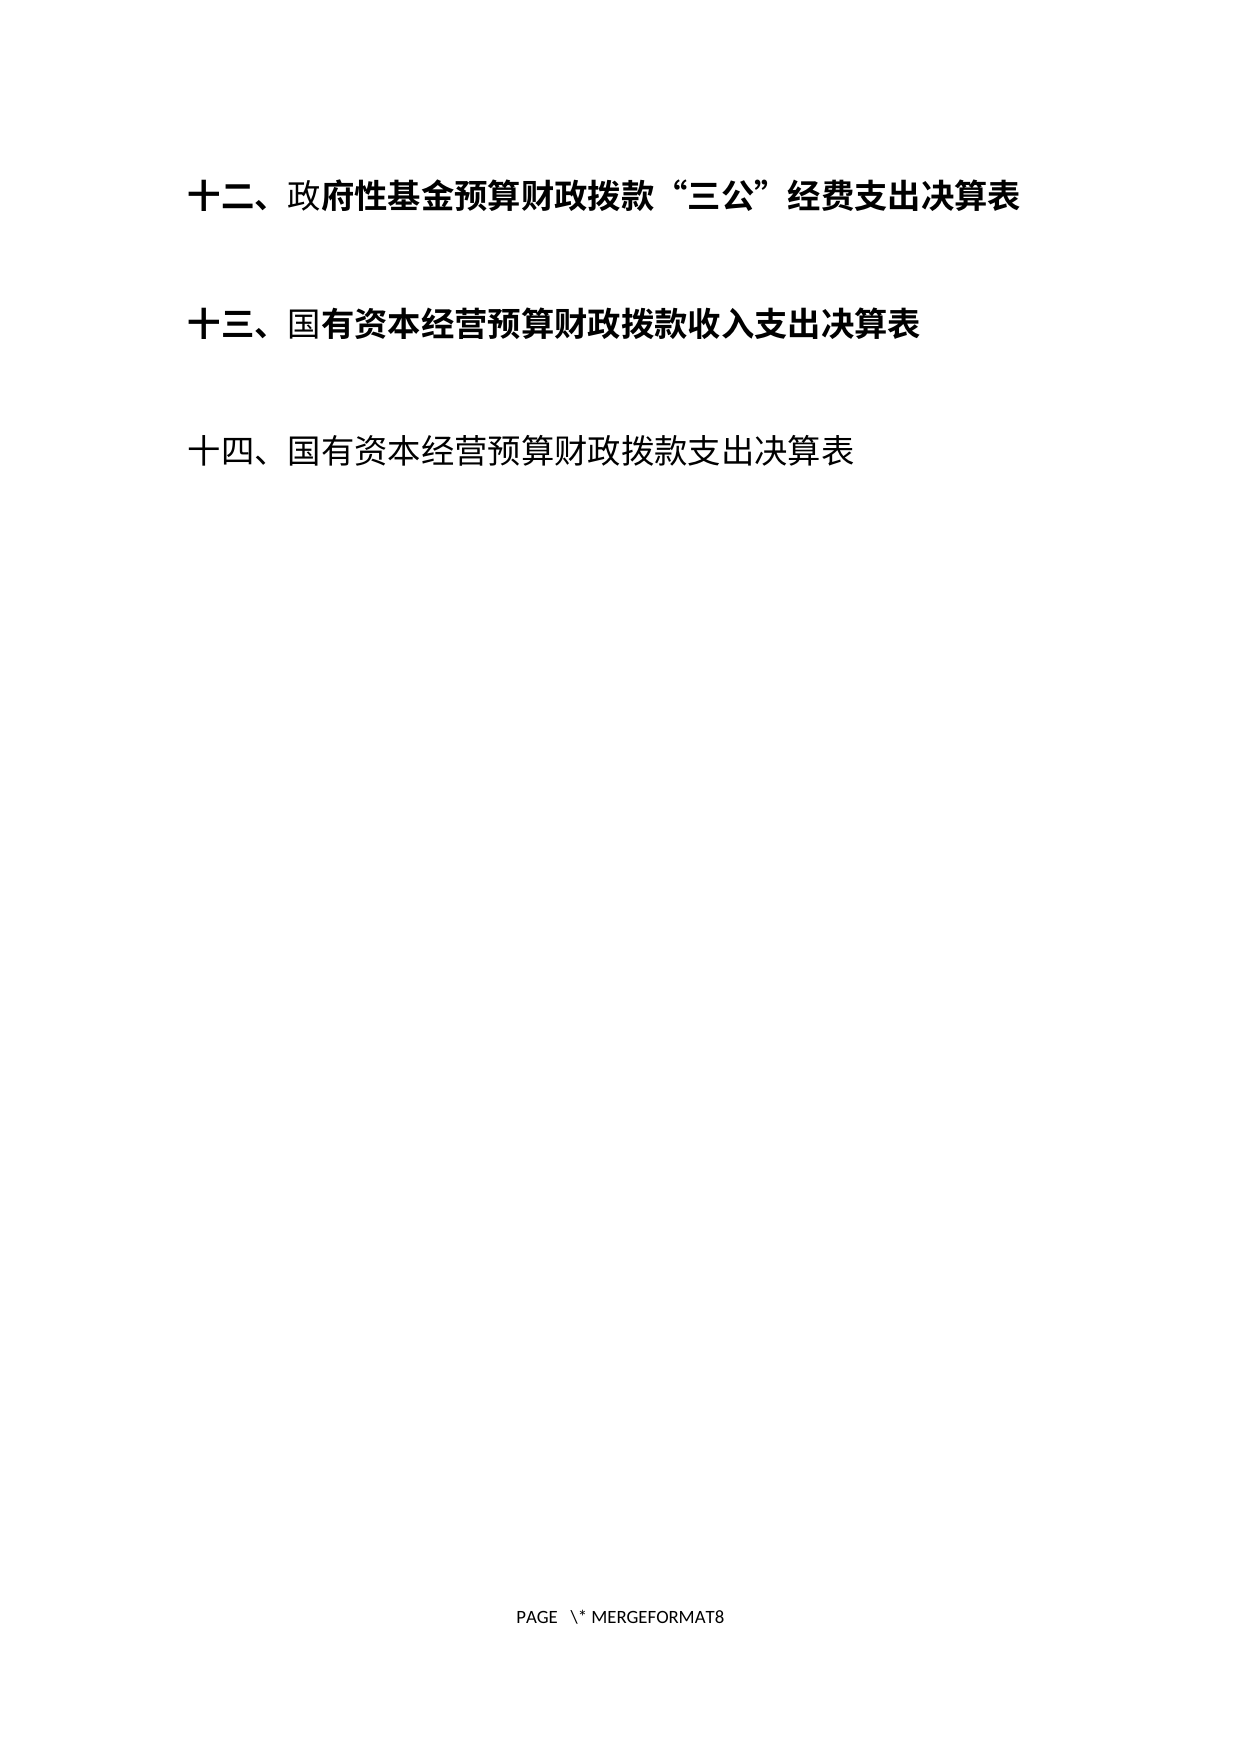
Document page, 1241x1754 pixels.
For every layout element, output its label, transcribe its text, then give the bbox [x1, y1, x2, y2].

subtitle 十二、政府性基金预算财政拨款“三公”经费支出决算表 [187, 162, 1053, 227]
text 十四、国有资本经营预算财政拨款支出决算表 [187, 416, 1053, 481]
subtitle 十三、国有资本经营预算财政拨款收入支出决算表 [187, 289, 1053, 354]
